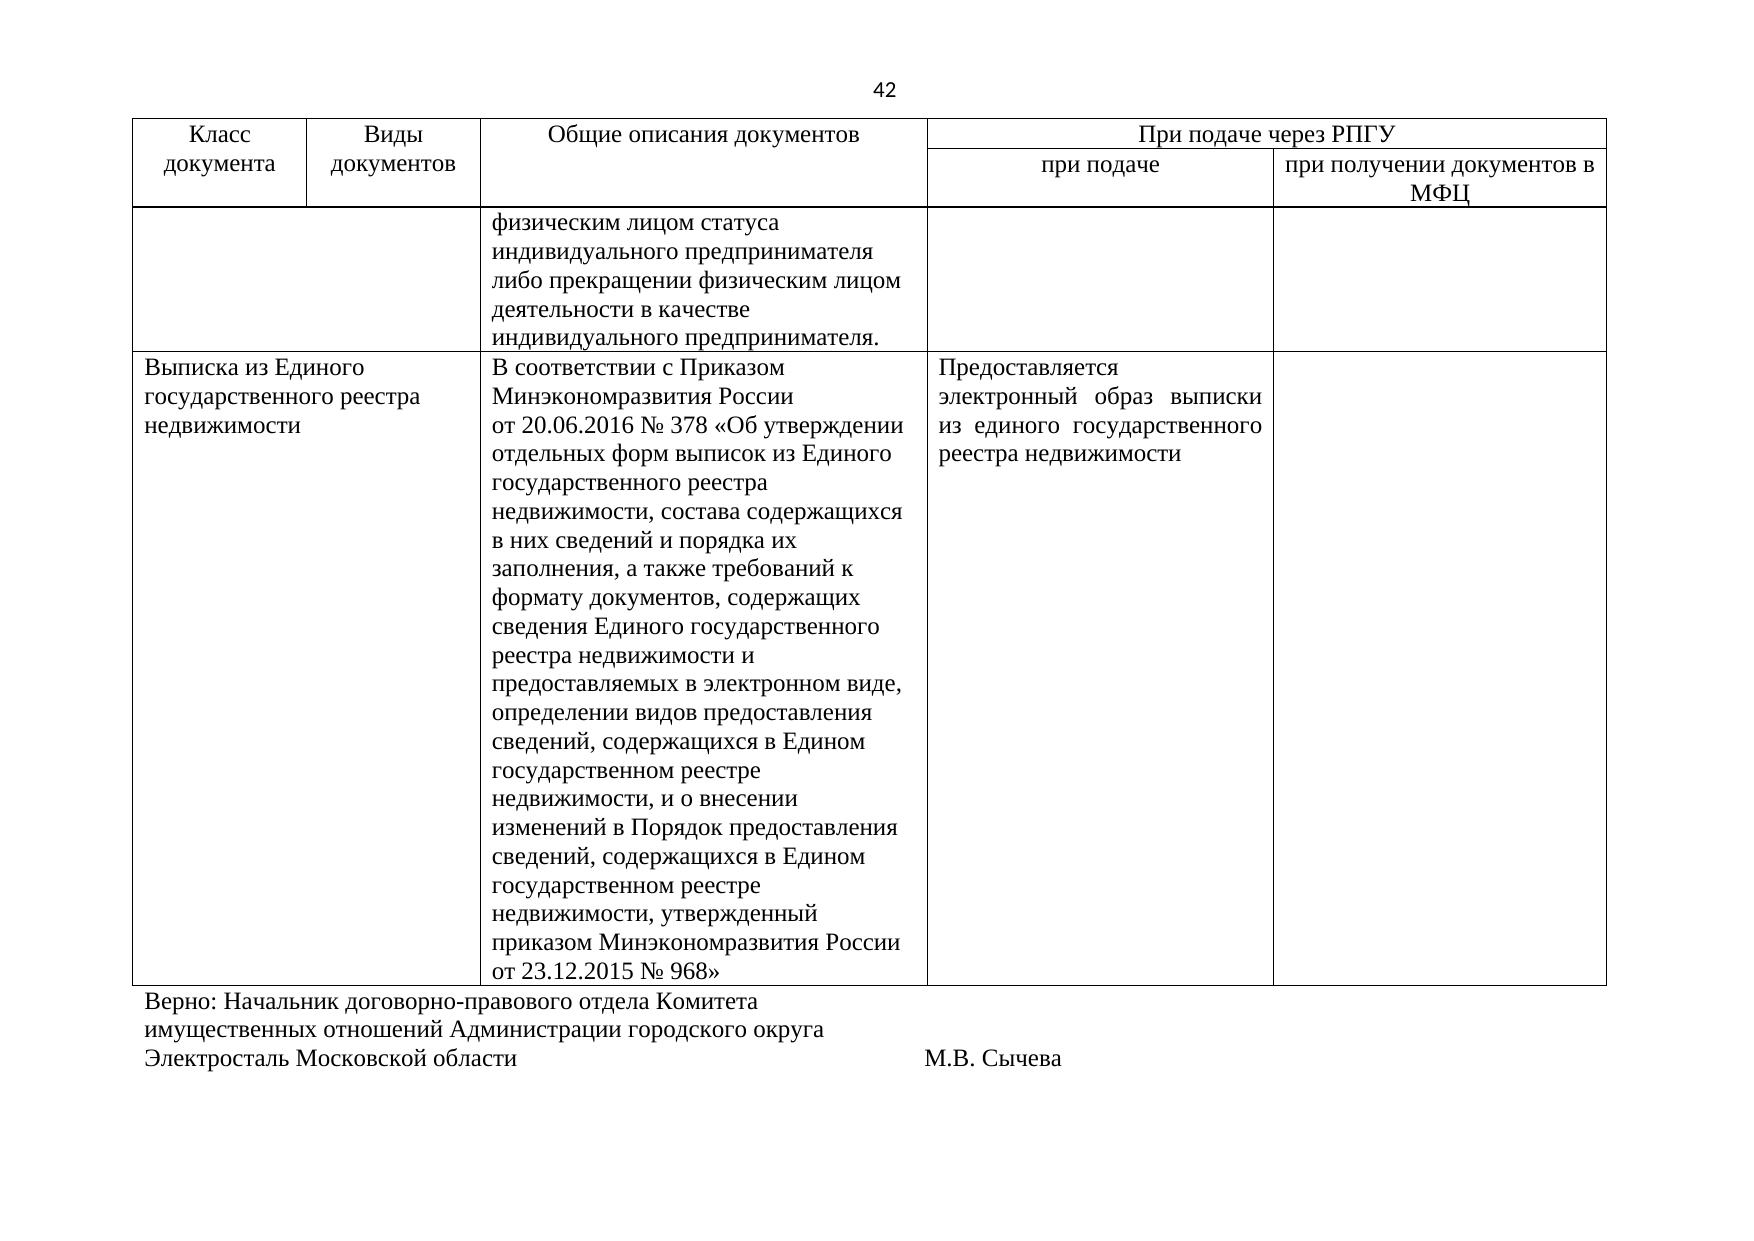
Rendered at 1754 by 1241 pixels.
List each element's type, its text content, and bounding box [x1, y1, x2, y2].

table_cell [1274, 208, 1606, 351]
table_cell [928, 208, 1273, 351]
table_header При подаче через РПГУ [928, 119, 1606, 148]
table_cell Предоставляется электронный образ выписки из единого государственного реестра недвижимости [928, 352, 1273, 985]
table_cell Верно: Начальник договорно-правового отдела Комитета имущественных отношений Администрации городского округа Электросталь Московской области М.В. Сычева [133, 986, 1606, 1101]
table_header Общие описания документов [481, 119, 927, 206]
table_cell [133, 208, 480, 351]
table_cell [481, 208, 927, 351]
table_cell [1274, 352, 1606, 985]
table_cell В соответствии с Приказом Минэкономразвития России от 20.06.2016 № 378 «Об утверждении отдельных форм выписок из Единого государственного реестра недвижимости, состава содержащихся в них сведений и порядка их заполнения, а также требований к формату документов, содержащих сведения Единого государственного реестра недвижимости и предоставляемых в электронном виде, определении видов предоставления сведений, содержащихся в Едином государственном реестре недвижимости, и о внесении изменений в Порядок предоставления сведений, содержащихся в Едином государственном реестре недвижимости, утвержденный приказом Минэкономразвития России от 23.12.2015 № 968» [481, 352, 927, 985]
table_cell при подаче [928, 149, 1273, 206]
table_cell при получении документов в МФЦ [1274, 149, 1606, 206]
table_cell Выписка из Единого государственного реестра недвижимости [133, 352, 480, 985]
table_header Виды документов [307, 119, 480, 206]
table_header Класс документа [133, 119, 306, 206]
